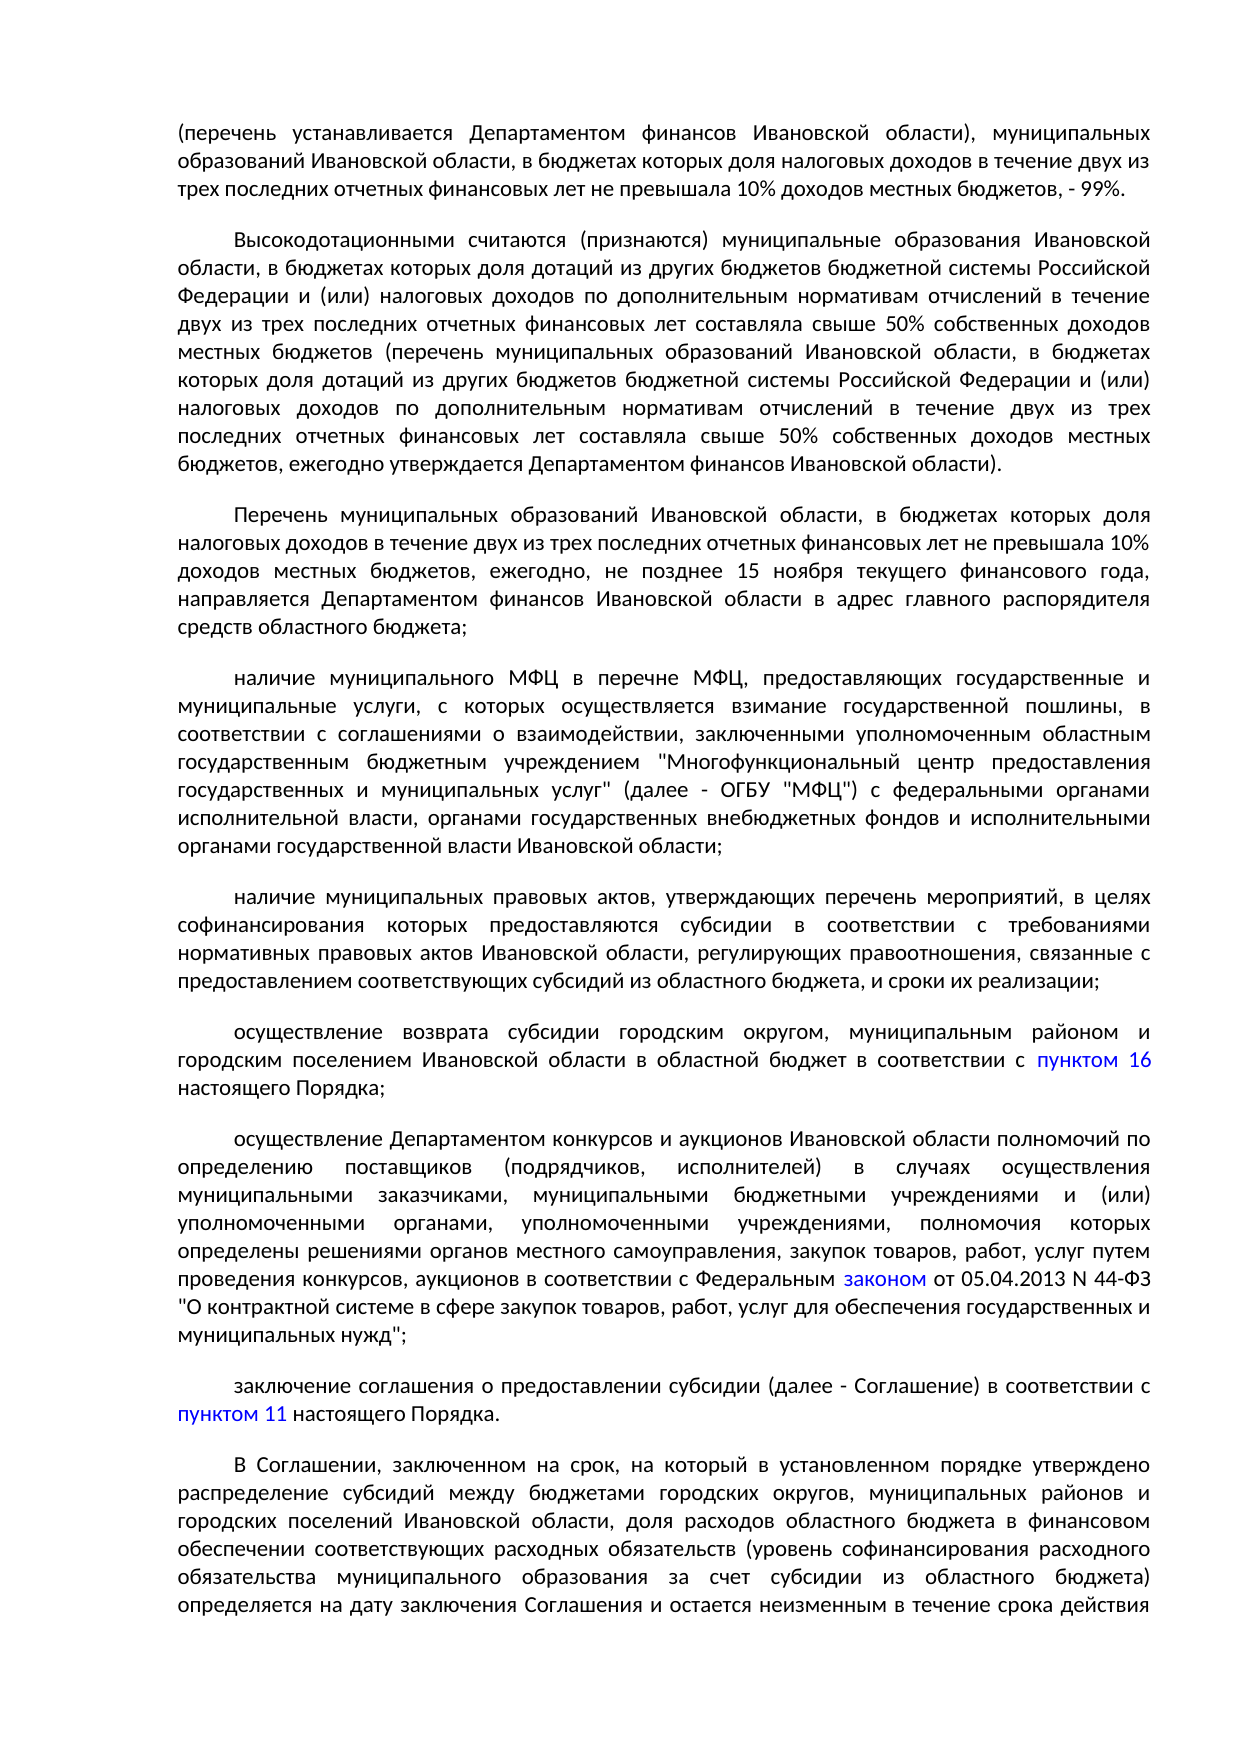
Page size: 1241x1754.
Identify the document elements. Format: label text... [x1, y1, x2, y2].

text заключение соглашения о предоставлении субсидии (далее - Соглашение) в соответствии с пунктом 11 настоящего Порядка. [177, 1371, 1152, 1427]
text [177, 118, 1152, 202]
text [177, 1450, 1152, 1618]
text наличие муниципальных правовых актов, утверждающих перечень мероприятий, в целях софинансирования которых предоставляются субсидии в соответствии с требованиями нормативных правовых актов Ивановской области, регулирующих правоотношения, связанные с предоставлением соответствующих субсидий из областного бюджета, и сроки их реализации; [177, 882, 1152, 994]
text осуществление возврата субсидии городским округом, муниципальным районом и городским поселением Ивановской области в областной бюджет в соответствии с пунктом 16 настоящего Порядка; [177, 1017, 1152, 1101]
text наличие муниципального МФЦ в перечне МФЦ, предоставляющих государственные и муниципальные услуги, с которых осуществляется взимание государственной пошлины, в соответствии с соглашениями о взаимодействии, заключенными уполномоченным областным государственным бюджетным учреждением "Многофункциональный центр предоставления государственных и муниципальных услуг" (далее - ОГБУ "МФЦ") с федеральными органами исполнительной власти, органами государственных внебюджетных фондов и исполнительными органами государственной власти Ивановской области; [177, 663, 1152, 859]
text Перечень муниципальных образований Ивановской области, в бюджетах которых доля налоговых доходов в течение двух из трех последних отчетных финансовых лет не превышала 10% доходов местных бюджетов, ежегодно, не позднее 15 ноября текущего финансового года, направляется Департаментом финансов Ивановской области в адрес главного распорядителя средств областного бюджета; [177, 500, 1152, 640]
text осуществление Департаментом конкурсов и аукционов Ивановской области полномочий по определению поставщиков (подрядчиков, исполнителей) в случаях осуществления муниципальными заказчиками, муниципальными бюджетными учреждениями и (или) уполномоченными органами, уполномоченными учреждениями, полномочия которых определены решениями органов местного самоуправления, закупок товаров, работ, услуг путем проведения конкурсов, аукционов в соответствии с Федеральным законом от 05.04.2013 N 44-ФЗ "О контрактной системе в сфере закупок товаров, работ, услуг для обеспечения государственных и муниципальных нужд"; [177, 1124, 1152, 1348]
text Высокодотационными считаются (признаются) муниципальные образования Ивановской области, в бюджетах которых доля дотаций из других бюджетов бюджетной системы Российской Федерации и (или) налоговых доходов по дополнительным нормативам отчислений в течение двух из трех последних отчетных финансовых лет составляла свыше 50% собственных доходов местных бюджетов (перечень муниципальных образований Ивановской области, в бюджетах которых доля дотаций из других бюджетов бюджетной системы Российской Федерации и (или) налоговых доходов по дополнительным нормативам отчислений в течение двух из трех последних отчетных финансовых лет составляла свыше 50% собственных доходов местных бюджетов, ежегодно утверждается Департаментом финансов Ивановской области). [177, 225, 1152, 477]
